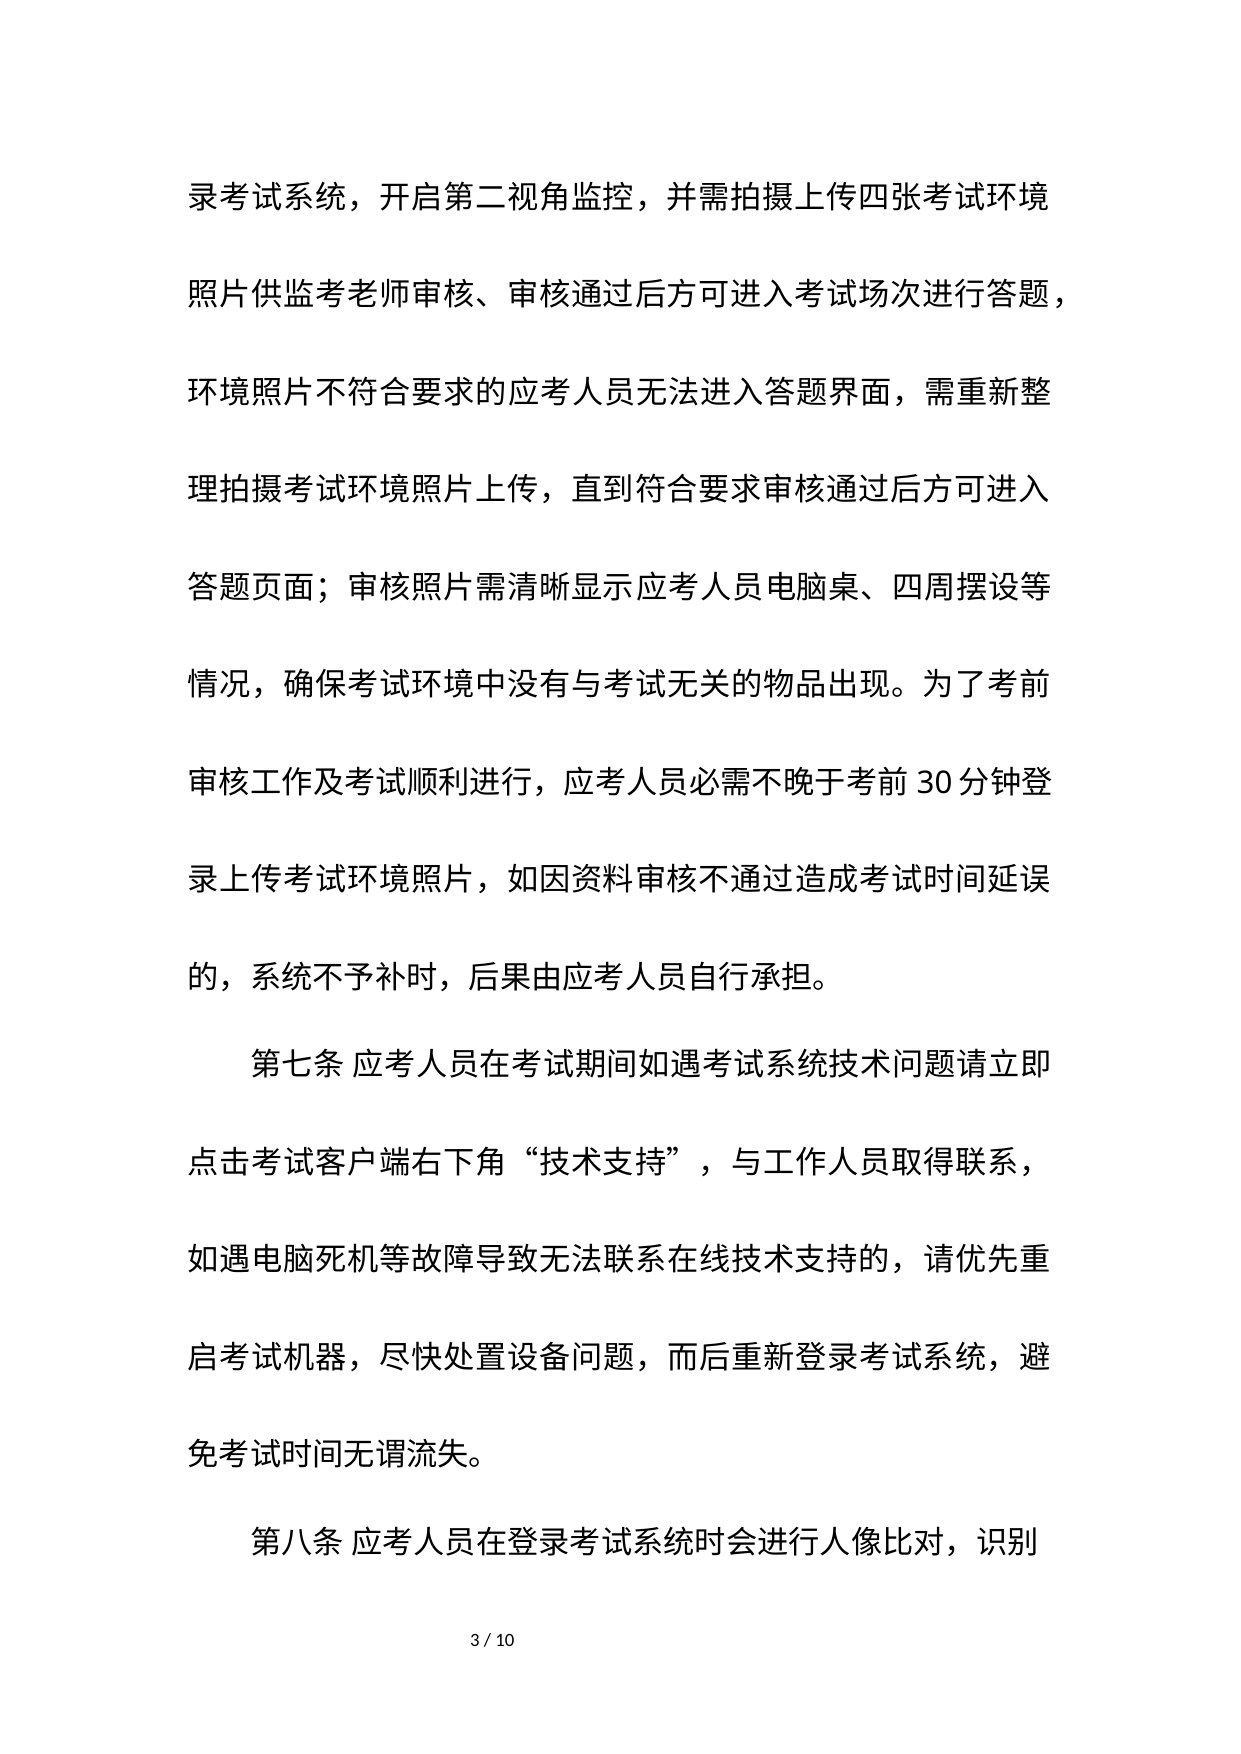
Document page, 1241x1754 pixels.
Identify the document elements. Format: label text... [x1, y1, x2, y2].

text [187, 162, 1053, 1007]
text 第七条 应考人员在考试期间如遇考试系统技术问题请立即点击考试客户端右下角“技术支持”，与工作人员取得联系，如遇电脑死机等故障导致无法联系在线技术支持的，请优先重启考试机器，尽快处置设备问题，而后重新登录考试系统，避免考试时间无谓流失。 [187, 1029, 1053, 1484]
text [187, 1507, 1053, 1572]
